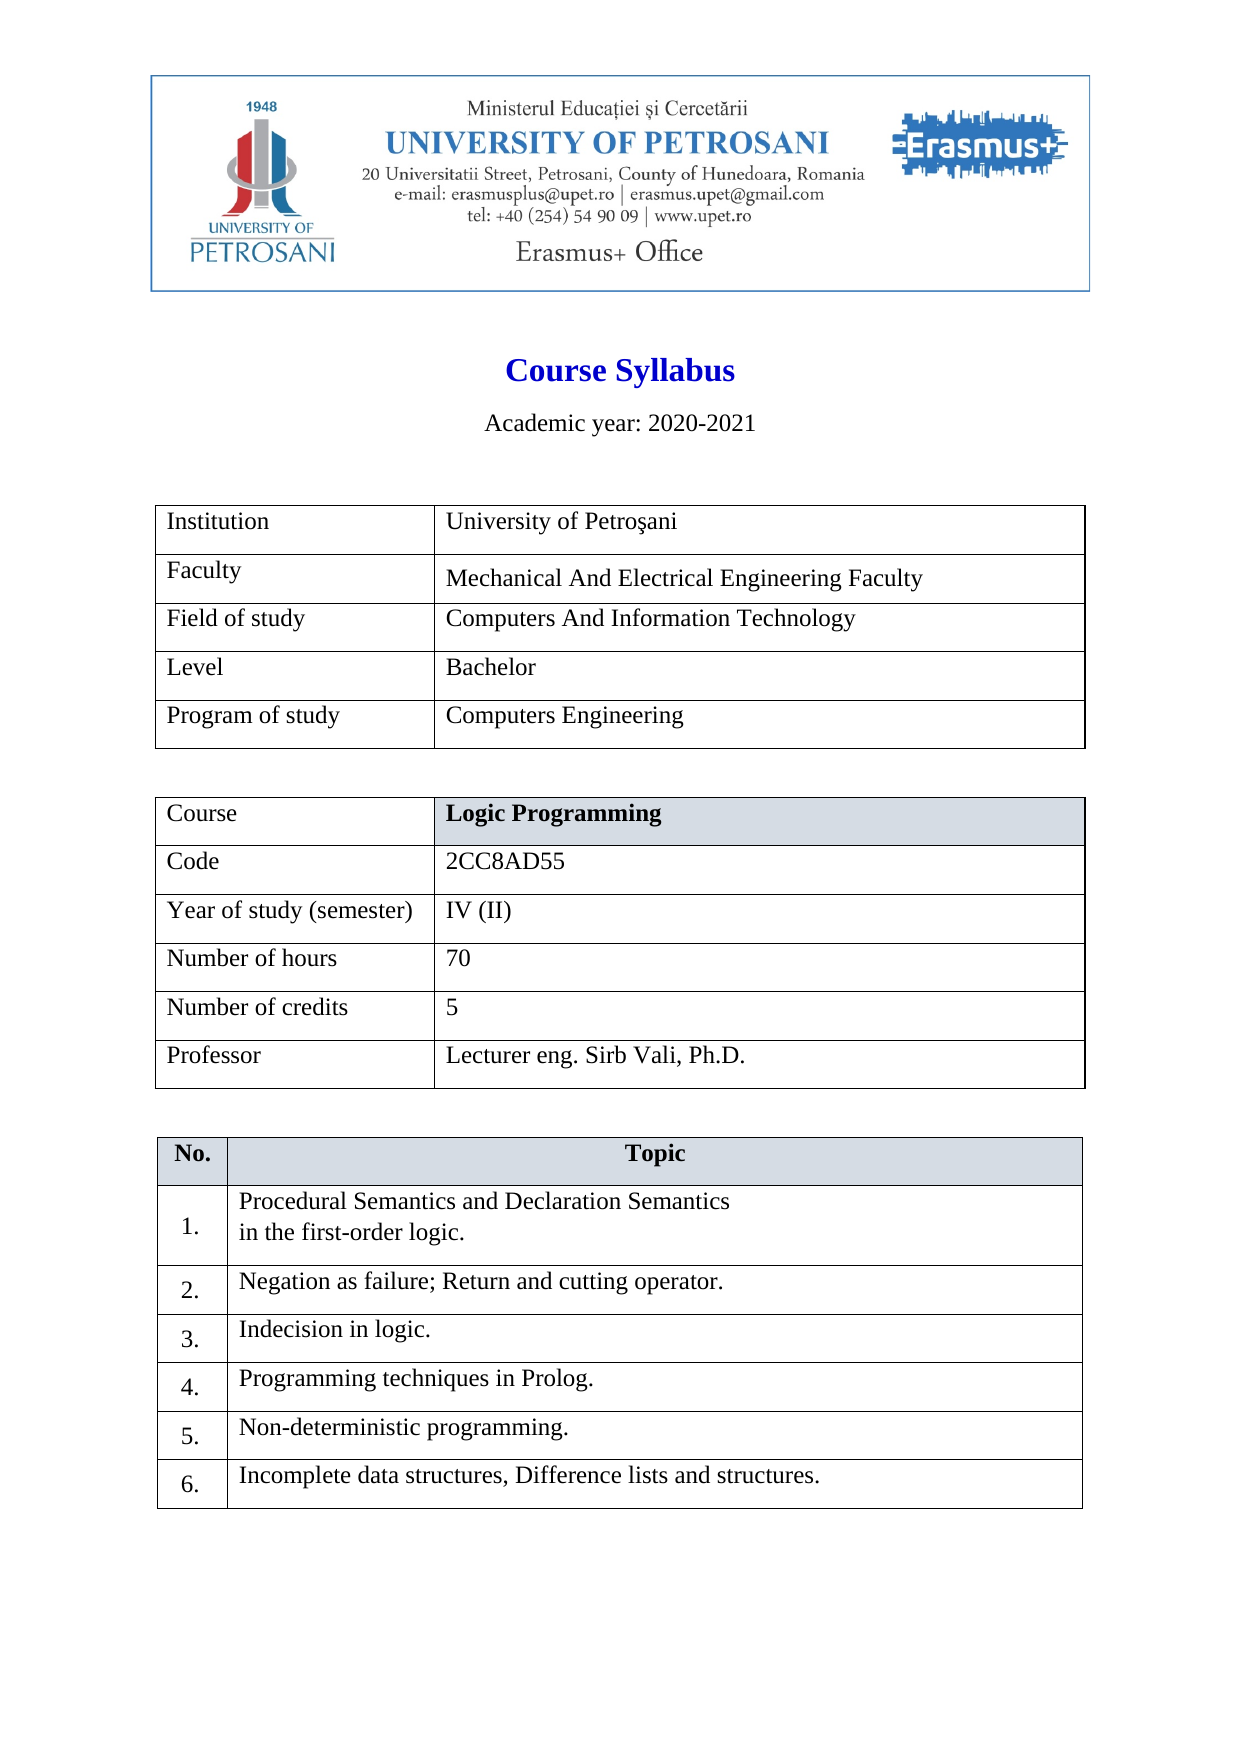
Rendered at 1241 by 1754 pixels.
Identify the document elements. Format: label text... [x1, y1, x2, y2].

table_header No. [158, 1138, 227, 1185]
table_cell 70 [435, 944, 1084, 991]
table_cell Number of hours [156, 944, 434, 991]
table_cell Incomplete data structures, Difference lists and structures. [228, 1460, 1082, 1508]
table_cell Computers And Information Technology [435, 604, 1084, 651]
picture [150, 75, 1091, 292]
table_cell 5 [435, 992, 1084, 1039]
text Academic year: 2020-2021 [150, 408, 1090, 437]
table_cell Computers Engineering [435, 701, 1084, 748]
table_cell Procedural Semantics and Declaration Semantics in the first-order logic. [228, 1186, 1082, 1265]
table_cell Faculty [156, 555, 434, 602]
table_cell IV (II) [435, 895, 1084, 942]
table_cell [158, 1266, 227, 1313]
table_cell Mechanical And Electrical Engineering Faculty [435, 555, 1084, 602]
table_cell Level [156, 652, 434, 699]
table_cell Program of study [156, 701, 434, 748]
table_cell [158, 1363, 227, 1411]
table_cell Bachelor [435, 652, 1084, 699]
table_cell Field of study [156, 604, 434, 651]
table_cell Lecturer eng. Sirb Vali, Ph.D. [435, 1041, 1084, 1088]
table_header Institution [156, 506, 434, 554]
table_cell [158, 1315, 227, 1362]
table_cell Code [156, 846, 434, 894]
table_cell [158, 1412, 227, 1459]
table_cell Indecision in logic. [228, 1315, 1082, 1362]
table_header Logic Programming [435, 798, 1084, 845]
table_cell Professor [156, 1041, 434, 1088]
table_header University of Petroşani [435, 506, 1084, 554]
table_cell Year of study (semester) [156, 895, 434, 942]
table_cell [158, 1186, 227, 1265]
table_cell Non-deterministic programming. [228, 1412, 1082, 1459]
table_header Course [156, 798, 434, 845]
text Course Syllabus [150, 350, 1090, 388]
table_header Topic [228, 1138, 1082, 1185]
table_cell 2CC8AD55 [435, 846, 1084, 894]
table_cell [158, 1460, 227, 1508]
table_cell Negation as failure; Return and cutting operator. [228, 1266, 1082, 1313]
table_cell Programming techniques in Prolog. [228, 1363, 1082, 1411]
table_cell Number of credits [156, 992, 434, 1039]
